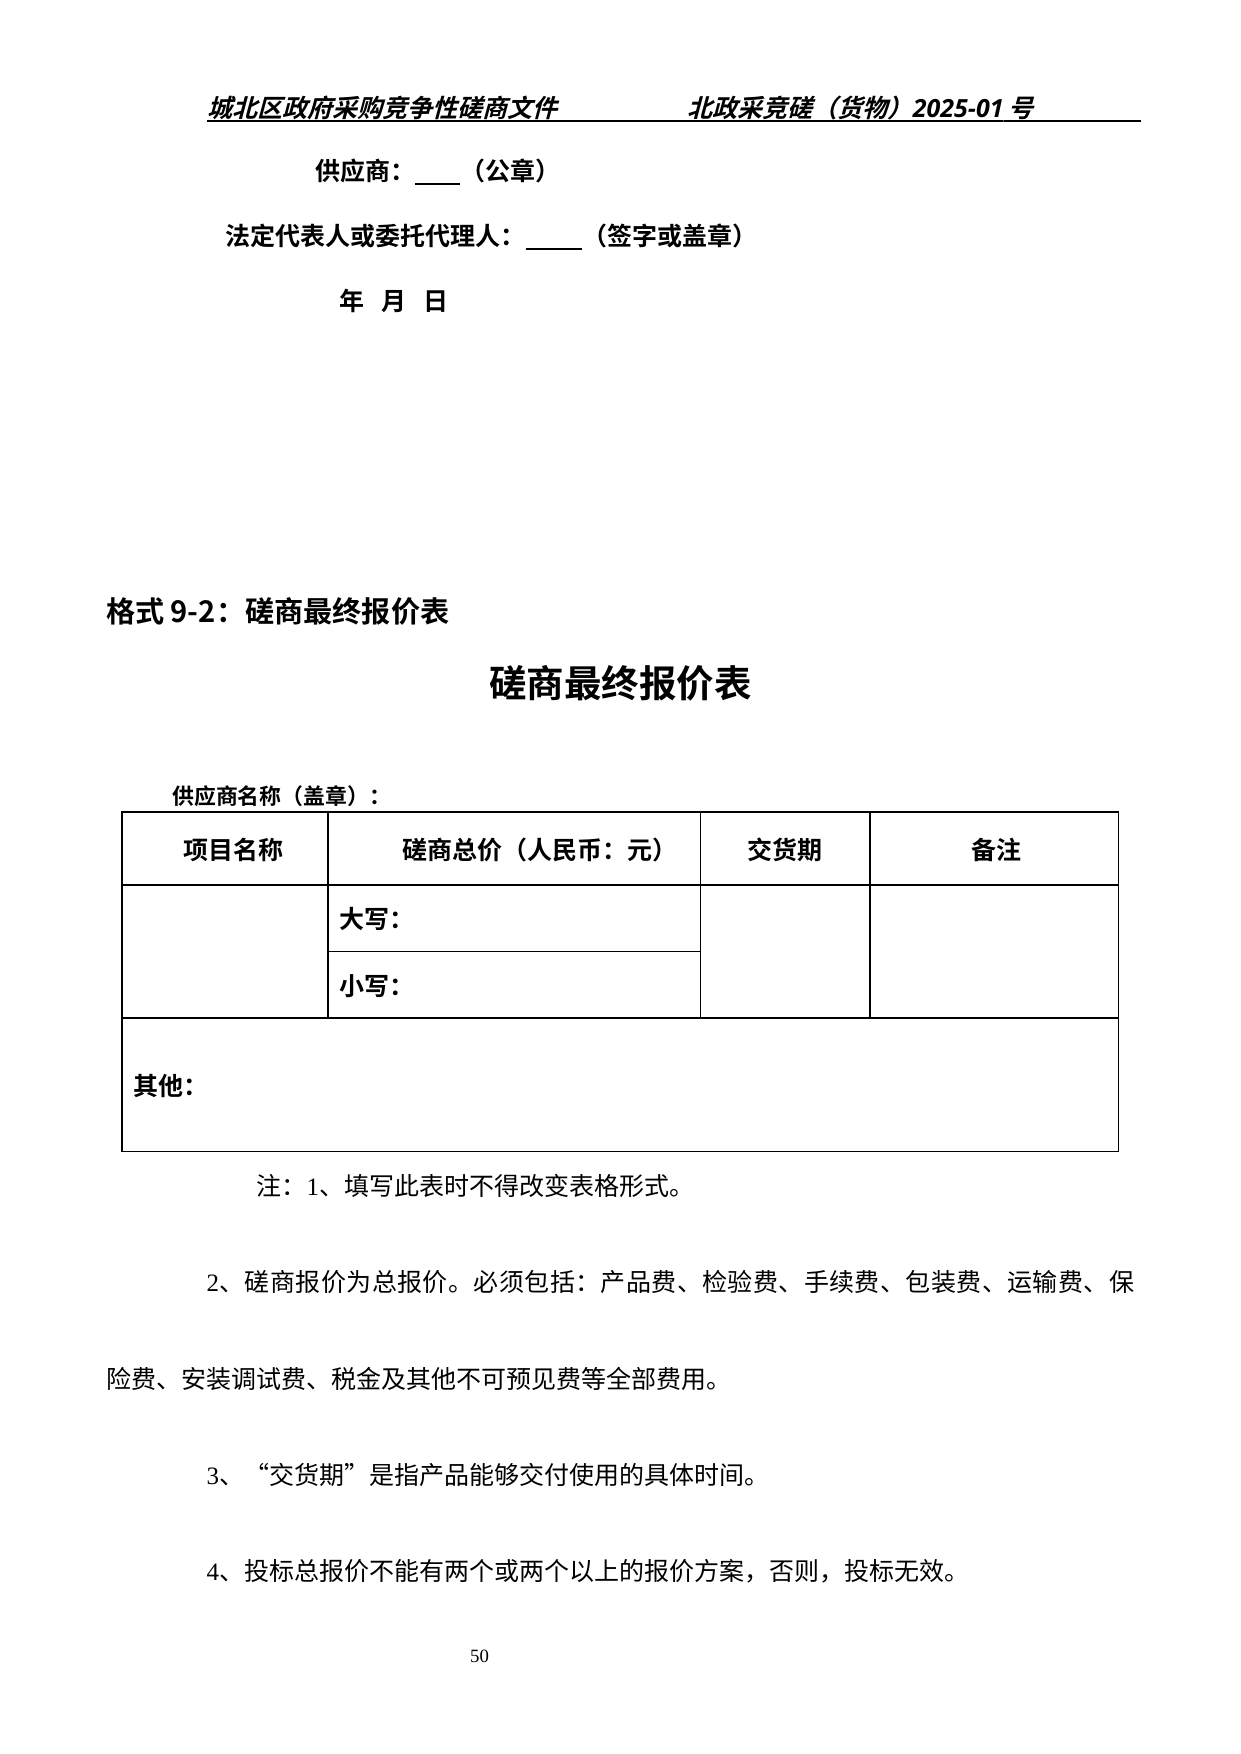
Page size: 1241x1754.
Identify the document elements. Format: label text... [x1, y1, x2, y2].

text 注：1、填写此表时不得改变表格形式。 [106, 1152, 1134, 1217]
table_header 磋商总价（人民币：元） [329, 813, 700, 884]
text 4、投标总报价不能有两个或两个以上的报价方案，否则，投标无效。 [106, 1537, 1134, 1602]
table_cell [701, 886, 869, 1017]
table_cell [123, 886, 327, 1017]
table_header 项目名称 [123, 813, 327, 884]
text 供应商： （公章） [106, 137, 1134, 202]
table_cell [871, 886, 1118, 1017]
table_cell 小写： [329, 952, 700, 1017]
table_header 交货期 [701, 813, 869, 884]
text 供应商名称（盖章）： [106, 779, 1134, 811]
title 格式9-2：磋商最终报价表 [106, 577, 1134, 642]
table_cell 大写： [329, 886, 700, 951]
text 法定代表人或委托代理人： （签字或盖章） [106, 202, 1134, 267]
text 年 月 日 [106, 267, 1134, 332]
text 2、磋商报价为总报价。必须包括：产品费、检验费、手续费、包装费、运输费、保险费、安装调试费、税金及其他不可预见费等全部费用。 [106, 1248, 1134, 1410]
text 磋商最终报价表 [106, 649, 1134, 714]
table_cell 其他： [123, 1019, 1118, 1151]
table_header 备注 [871, 813, 1118, 884]
text 3、“交货期”是指产品能够交付使用的具体时间。 [106, 1441, 1134, 1506]
